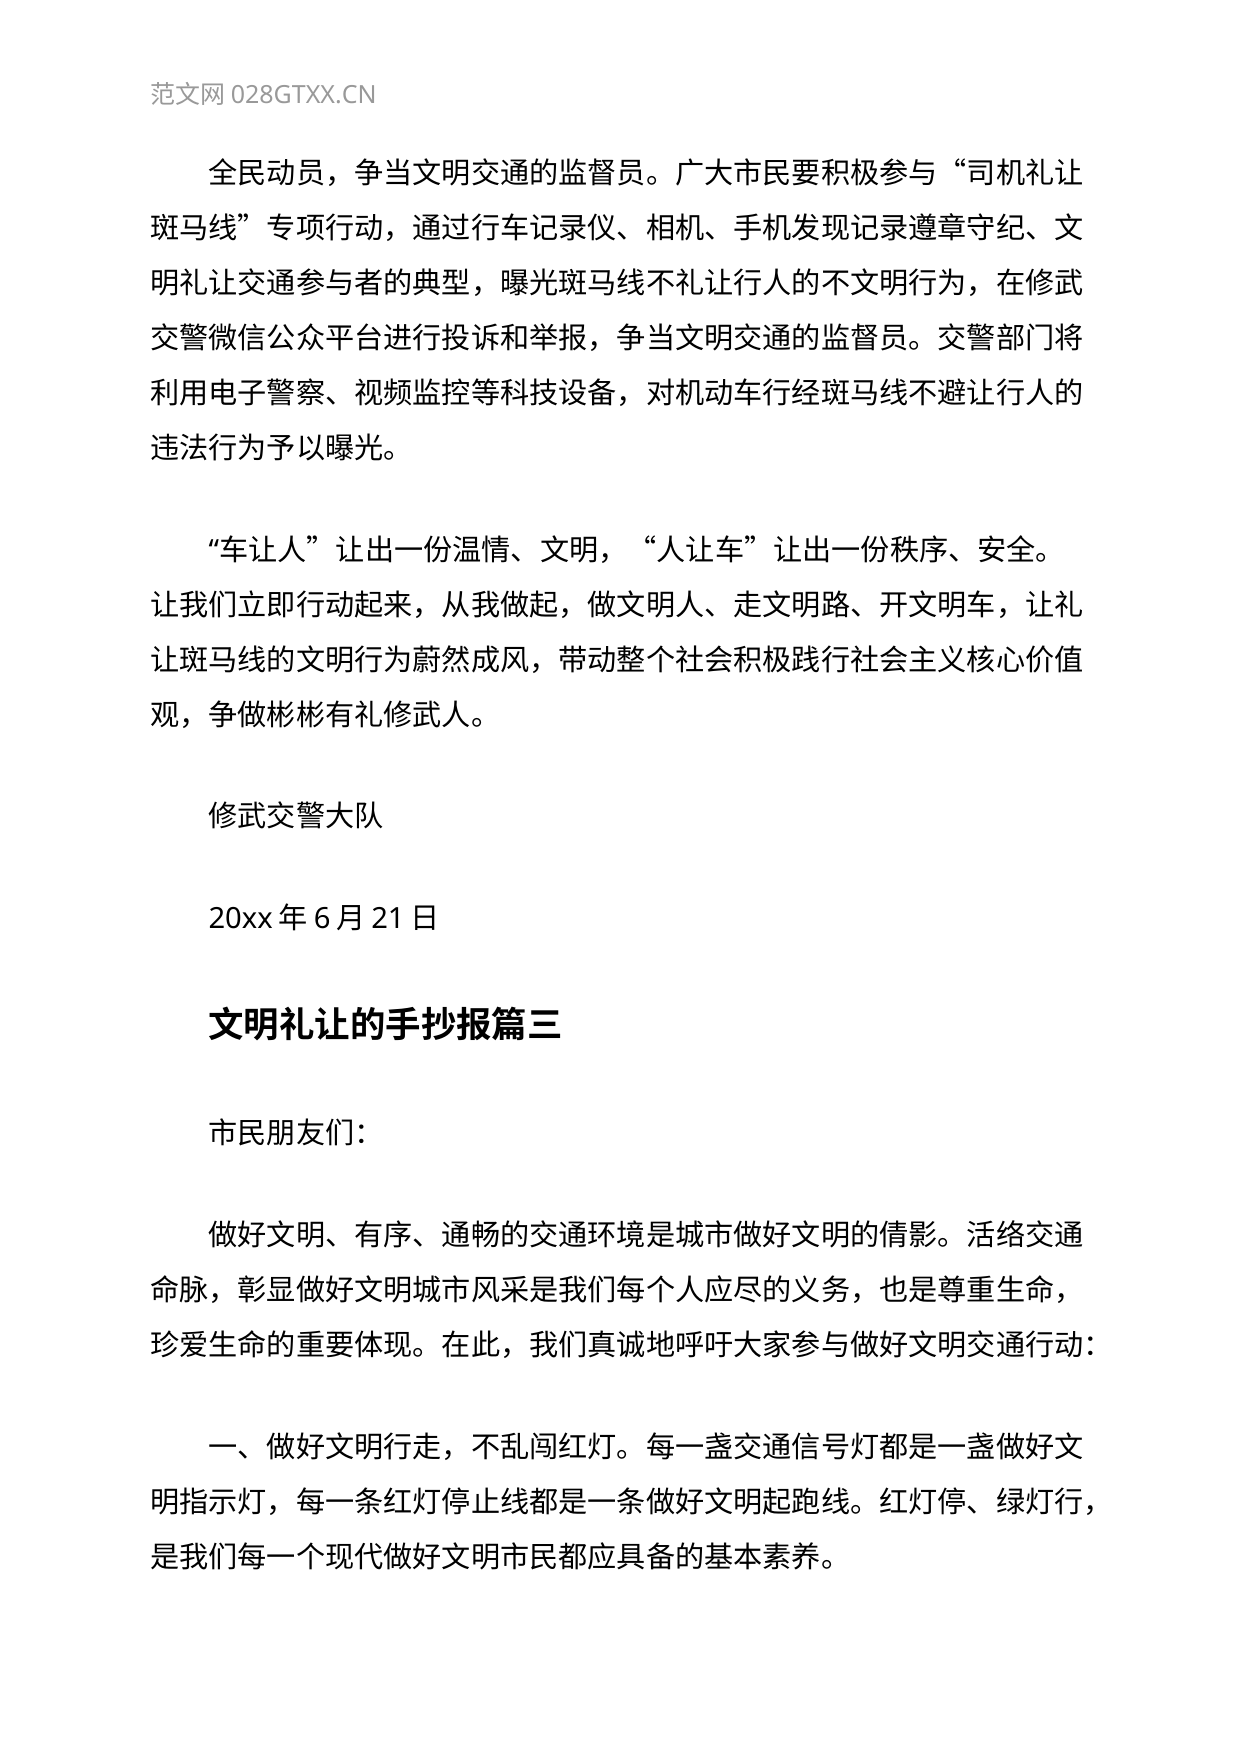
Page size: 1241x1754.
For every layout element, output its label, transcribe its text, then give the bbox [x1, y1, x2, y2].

text “车让人”让出一份温情、文明，“人让车”让出一份秩序、安全。让我们立即行动起来，从我做起，做文明人、走文明路、开文明车，让礼让斑马线的文明行为蔚然成风，带动整个社会积极践行社会主义核心价值观，争做彬彬有礼修武人。 [150, 526, 1090, 733]
text 市民朋友们： [150, 1110, 1090, 1152]
text 20xx年6月21日 [150, 894, 1090, 937]
text 做好文明、有序、通畅的交通环境是城市做好文明的倩影。活络交通命脉，彰显做好文明城市风采是我们每个人应尽的义务，也是尊重生命，珍爱生命的重要体现。在此，我们真诚地呼吁大家参与做好文明交通行动： [150, 1212, 1090, 1364]
text 文明礼让的手抄报篇三 [150, 997, 1090, 1048]
text 修武交警大队 [150, 793, 1090, 835]
text 全民动员，争当文明交通的监督员。广大市民要积极参与“司机礼让斑马线”专项行动，通过行车记录仪、相机、手机发现记录遵章守纪、文明礼让交通参与者的典型，曝光斑马线不礼让行人的不文明行为，在修武交警微信公众平台进行投诉和举报，争当文明交通的监督员。交警部门将利用电子警察、视频监控等科技设备，对机动车行经斑马线不避让行人的违法行为予以曝光。 [150, 150, 1090, 467]
text 一、做好文明行走，不乱闯红灯。每一盏交通信号灯都是一盏做好文明指示灯，每一条红灯停止线都是一条做好文明起跑线。红灯停、绿灯行，是我们每一个现代做好文明市民都应具备的基本素养。 [150, 1423, 1090, 1575]
